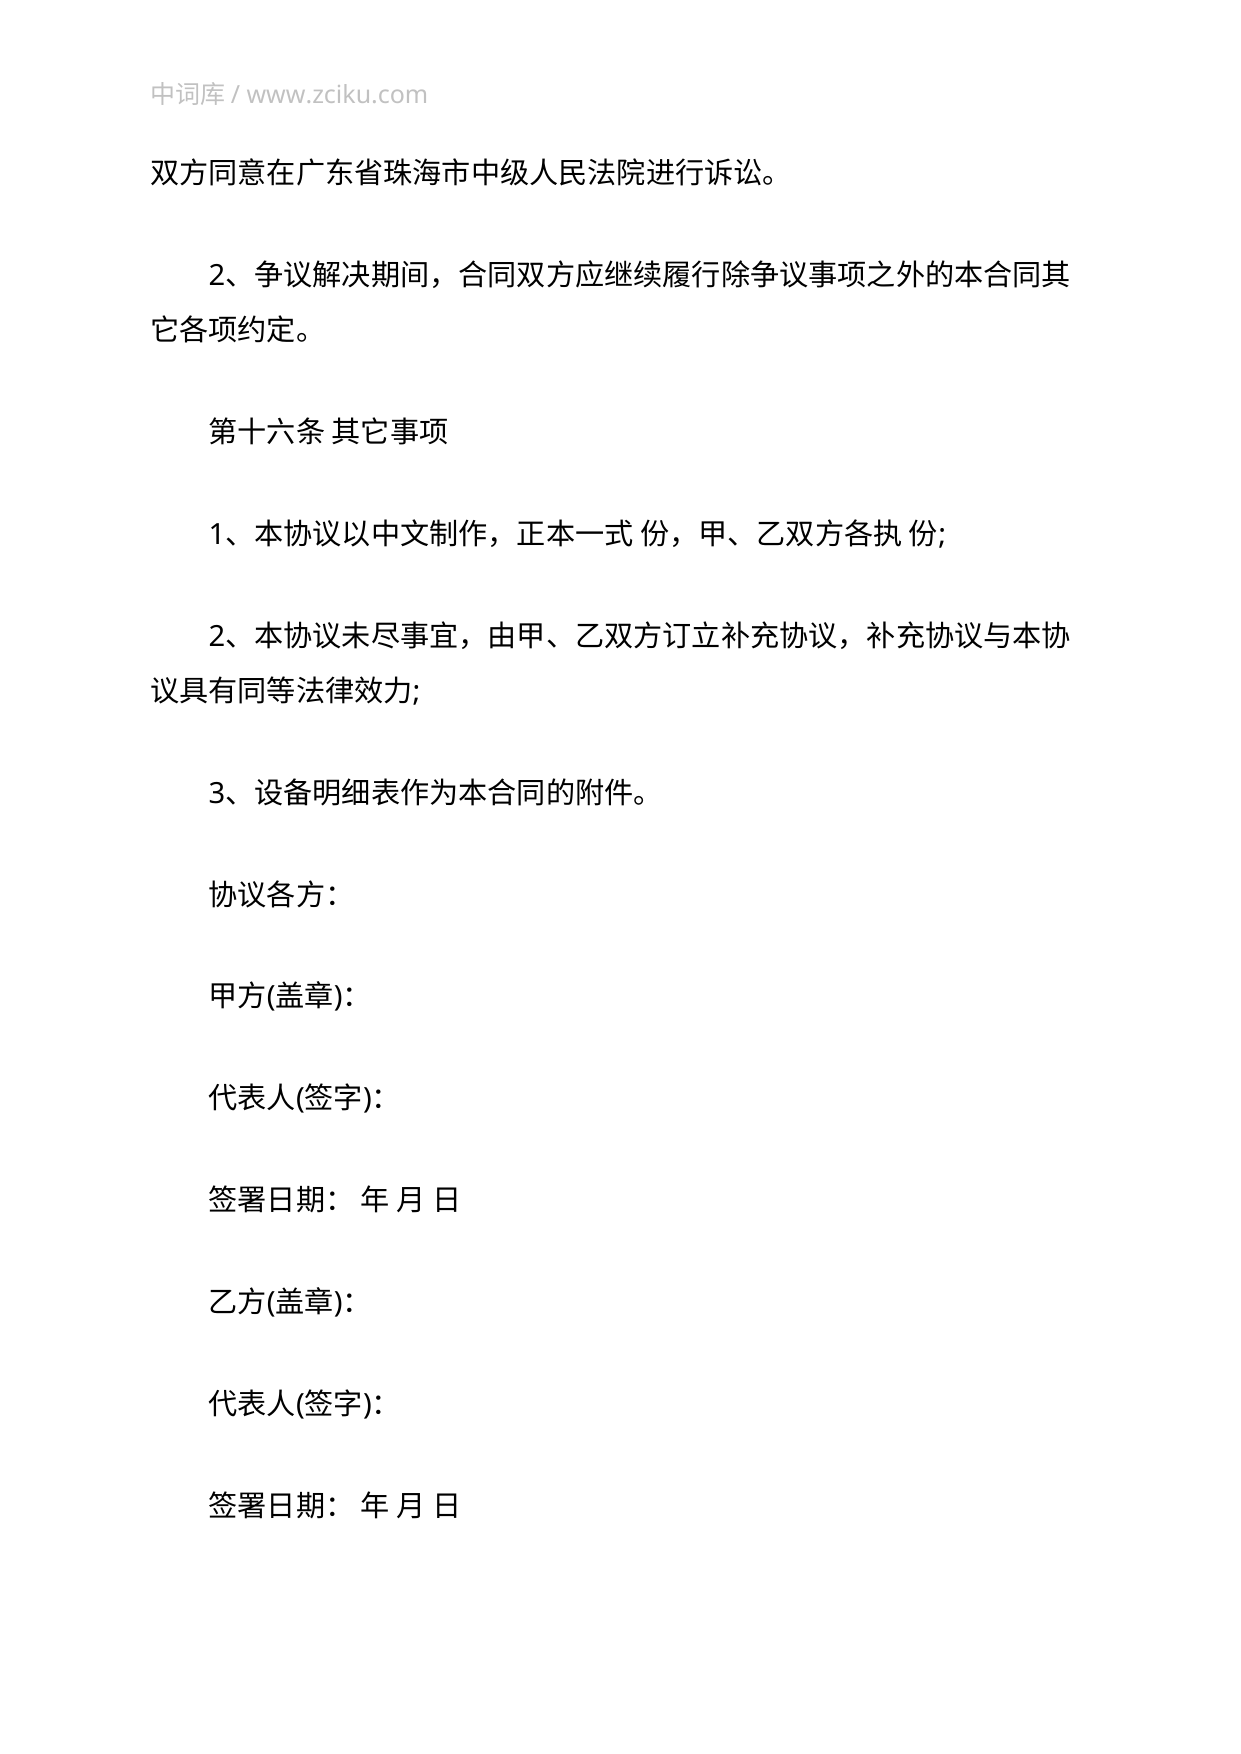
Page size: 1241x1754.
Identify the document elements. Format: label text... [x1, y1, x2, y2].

text 2、争议解决期间，合同双方应继续履行除争议事项之外的本合同其它各项约定。 [150, 252, 1090, 349]
text 乙方(盖章)： [150, 1279, 1090, 1321]
text 签署日期： 年 月 日 [150, 1177, 1090, 1219]
text 第十六条 其它事项 [150, 408, 1090, 451]
text 代表人(签字)： [150, 1075, 1090, 1117]
text 1、本协议以中文制作，正本一式 份，甲、乙双方各执 份; [150, 510, 1090, 553]
text 甲方(盖章)： [150, 973, 1090, 1015]
text 代表人(签字)： [150, 1381, 1090, 1423]
text 3、设备明细表作为本合同的附件。 [150, 769, 1090, 812]
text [150, 150, 1090, 192]
text 2、本协议未尽事宜，由甲、乙双方订立补充协议，补充协议与本协议具有同等法律效力; [150, 612, 1090, 710]
text 协议各方： [150, 871, 1090, 913]
text 签署日期： 年 月 日 [150, 1483, 1090, 1525]
